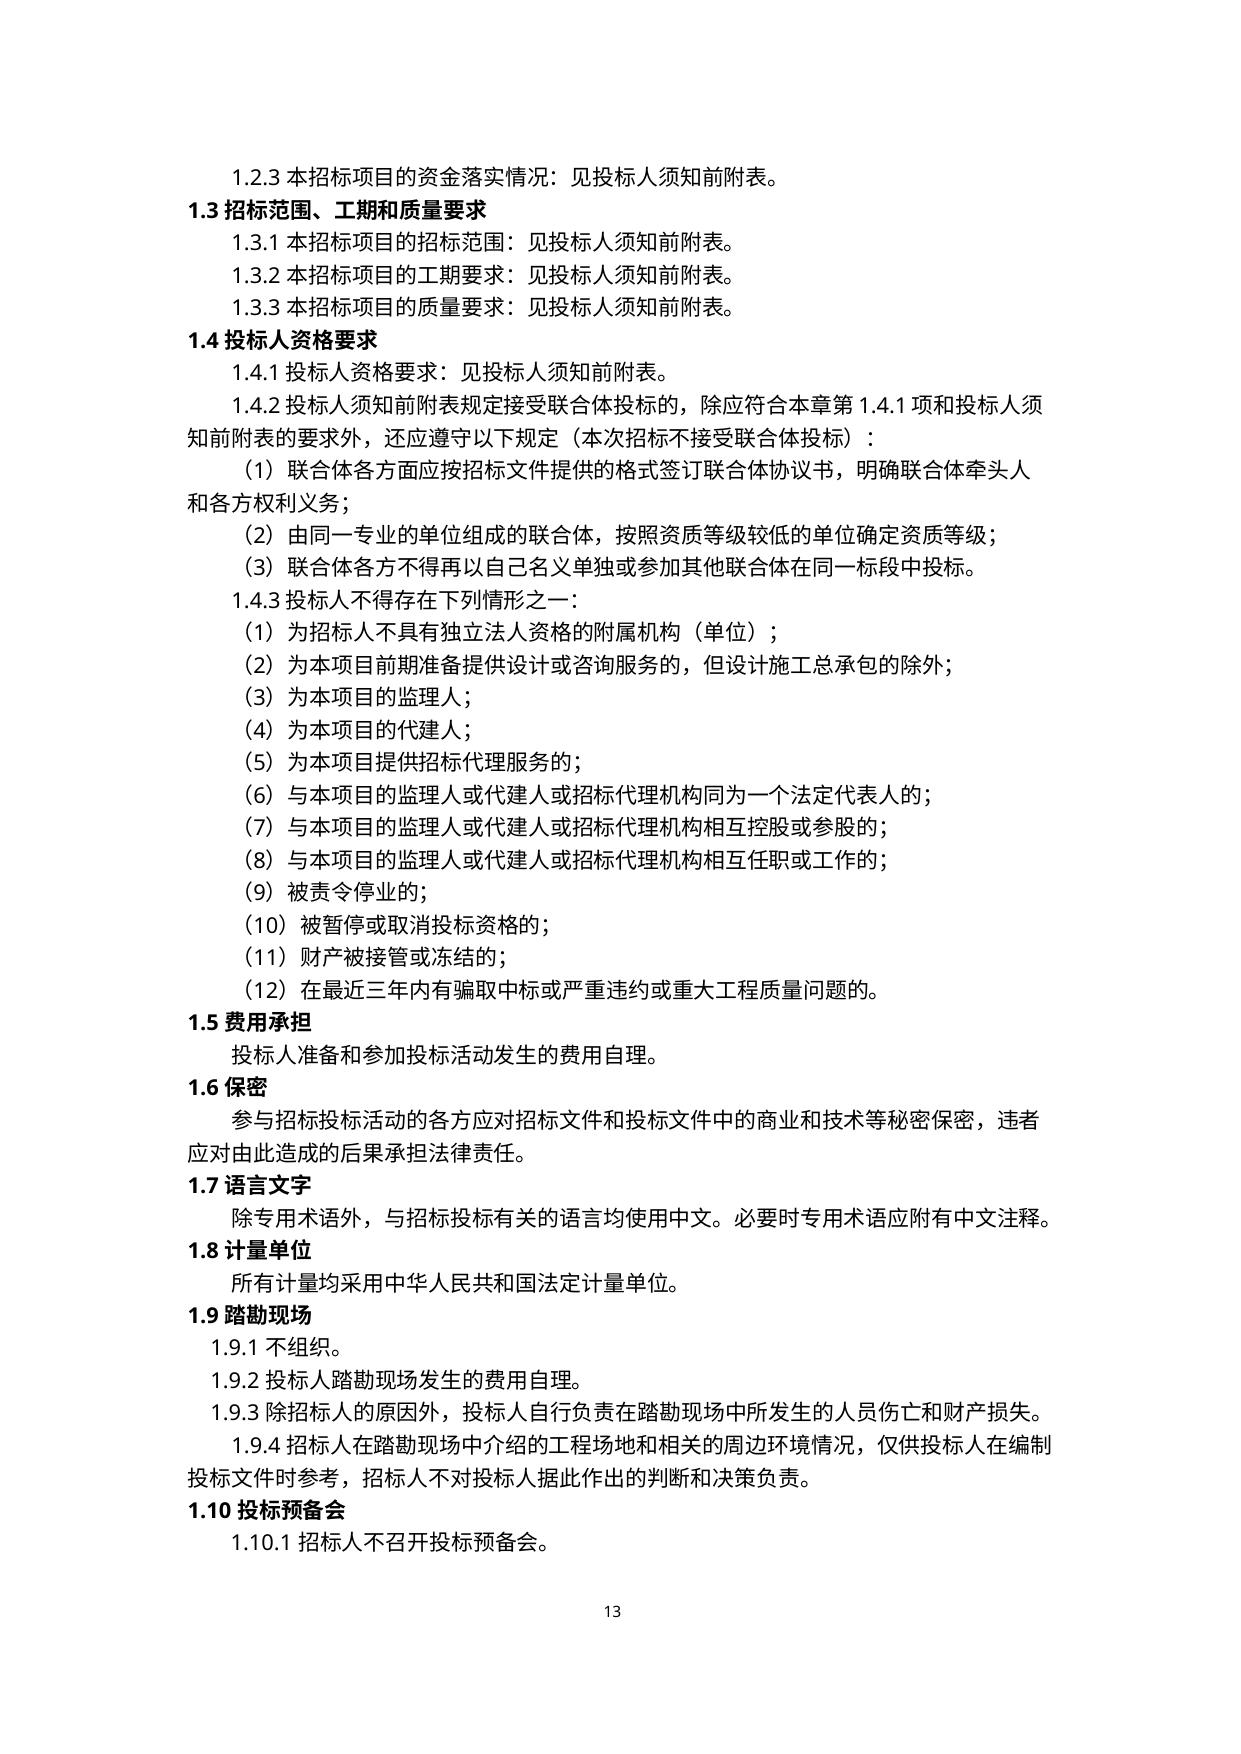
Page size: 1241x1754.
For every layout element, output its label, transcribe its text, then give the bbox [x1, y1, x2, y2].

text 1.2.3 本招标项目的资金落实情况：见投标人须知前附表。 [187, 160, 1053, 193]
text （10）被暂停或取消投标资格的； [187, 908, 1053, 940]
text 1.10 投标预备会 [187, 1493, 1053, 1525]
text 1.10.1 招标人不召开投标预备会。 [187, 1525, 1053, 1558]
text 1.3.2 本招标项目的工期要求：见投标人须知前附表。 [187, 258, 1053, 290]
text （4）为本项目的代建人； [187, 713, 1053, 745]
text 1.4.2投标人须知前附表规定接受联合体投标的，除应符合本章第1.4.1项和投标人须知前附表的要求外，还应遵守以下规定（本次招标不接受联合体投标）： [187, 388, 1053, 453]
text （2）由同一专业的单位组成的联合体，按照资质等级较低的单位确定资质等级； [187, 518, 1053, 550]
text 1.3.1 本招标项目的招标范围：见投标人须知前附表。 [187, 225, 1053, 258]
text 1.6 保密 [187, 1070, 1053, 1103]
text （11）财产被接管或冻结的； [187, 940, 1053, 973]
text 1.5 费用承担 [187, 1005, 1053, 1038]
text （3）联合体各方不得再以自己名义单独或参加其他联合体在同一标段中投标。 [187, 550, 1053, 583]
text 1.9.3 除招标人的原因外，投标人自行负责在踏勘现场中所发生的人员伤亡和财产损失。 [187, 1395, 1053, 1428]
text 1.3 招标范围、工期和质量要求 [187, 193, 1053, 225]
text 1.9.1 不组织。 [187, 1330, 1053, 1363]
text （7）与本项目的监理人或代建人或招标代理机构相互控股或参股的； [187, 810, 1053, 843]
text 参与招标投标活动的各方应对招标文件和投标文件中的商业和技术等秘密保密，违者应对由此造成的后果承担法律责任。 [187, 1103, 1053, 1168]
text （9）被责令停业的； [187, 875, 1053, 908]
text 1.4.3投标人不得存在下列情形之一： [187, 583, 1053, 615]
text 1.8 计量单位 [187, 1233, 1053, 1265]
text （5）为本项目提供招标代理服务的； [187, 745, 1053, 778]
text 1.9 踏勘现场 [187, 1298, 1053, 1330]
text （1）联合体各方面应按招标文件提供的格式签订联合体协议书，明确联合体牵头人和各方权利义务； [187, 453, 1053, 518]
text （3）为本项目的监理人； [187, 680, 1053, 713]
text 投标人准备和参加投标活动发生的费用自理。 [187, 1038, 1053, 1070]
text 1.9.2 投标人踏勘现场发生的费用自理。 [187, 1363, 1053, 1395]
text 1.9.4 招标人在踏勘现场中介绍的工程场地和相关的周边环境情况，仅供投标人在编制投标文件时参考，招标人不对投标人据此作出的判断和决策负责。 [187, 1428, 1053, 1493]
text （8）与本项目的监理人或代建人或招标代理机构相互任职或工作的； [187, 843, 1053, 875]
text （12）在最近三年内有骗取中标或严重违约或重大工程质量问题的。 [187, 973, 1053, 1005]
text 所有计量均采用中华人民共和国法定计量单位。 [187, 1265, 1053, 1298]
text 除专用术语外，与招标投标有关的语言均使用中文。必要时专用术语应附有中文注释。 [187, 1200, 1053, 1233]
text 1.3.3 本招标项目的质量要求：见投标人须知前附表。 [187, 290, 1053, 323]
text 1.4.1投标人资格要求：见投标人须知前附表。 [187, 355, 1053, 388]
text （1）为招标人不具有独立法人资格的附属机构（单位）； [187, 615, 1053, 648]
text 1.7 语言文字 [187, 1168, 1053, 1200]
text （6）与本项目的监理人或代建人或招标代理机构同为一个法定代表人的； [187, 778, 1053, 810]
text 1.4 投标人资格要求 [187, 323, 1053, 355]
text （2）为本项目前期准备提供设计或咨询服务的，但设计施工总承包的除外； [187, 648, 1053, 680]
